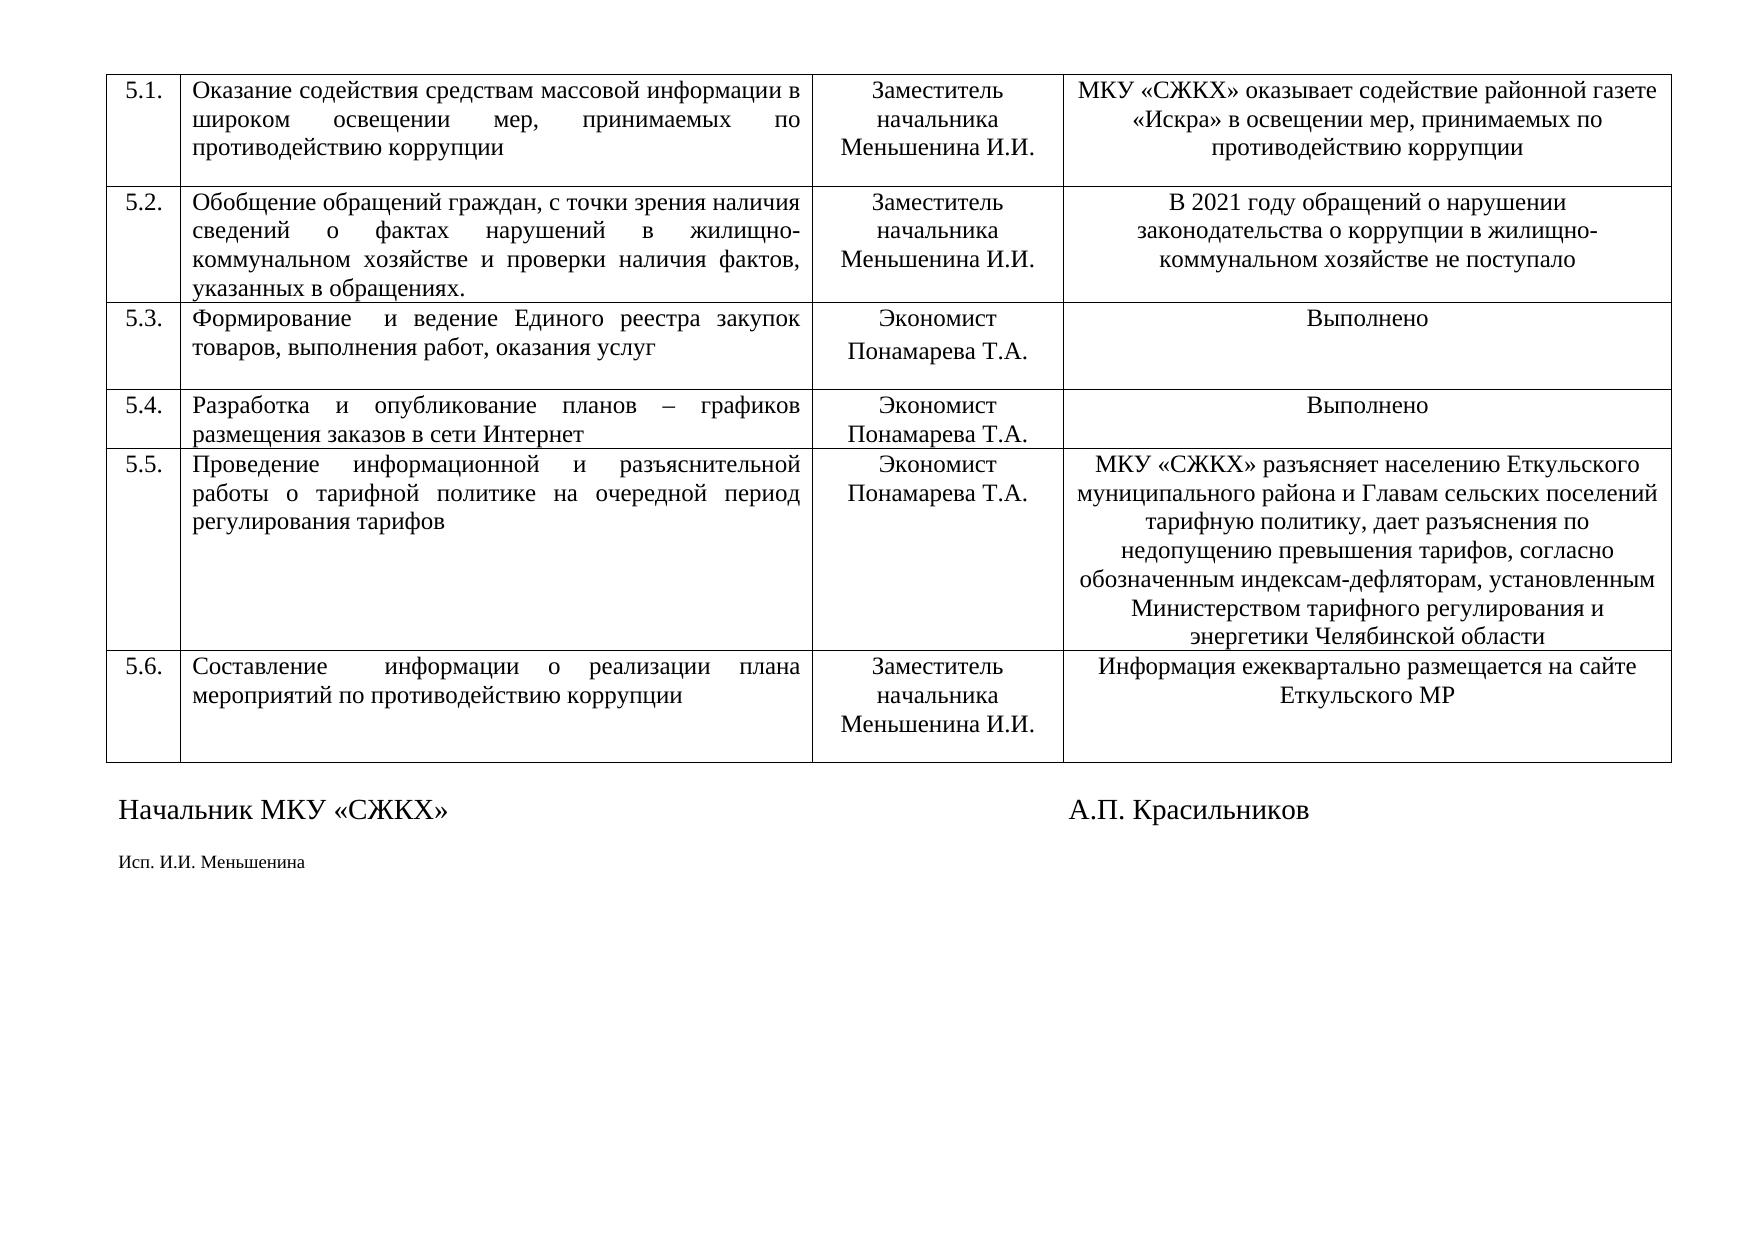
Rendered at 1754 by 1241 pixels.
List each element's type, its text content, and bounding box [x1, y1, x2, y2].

table_cell Заместитель начальника Меньшенина И.И. [813, 187, 1063, 302]
table_cell Заместитель начальника Меньшенина И.И. [813, 651, 1063, 762]
table_cell Выполнено [1064, 390, 1671, 448]
table_cell 5.3. [107, 303, 180, 389]
table_cell Составление информации о реализации плана мероприятий по противодействию коррупции [181, 651, 812, 762]
table_cell 5.5. [107, 449, 180, 650]
table_cell Оказание содействия средствам массовой информации в широком освещении мер, принимаемых по противодействию коррупции [181, 75, 812, 186]
table_cell Экономист Понамарева Т.А. [813, 303, 1063, 389]
table_cell МКУ «СЖКХ» разъясняет населению Еткульского муниципального района и Главам сельских поселений тарифную политику, дает разъяснения по недопущению превышения тарифов, согласно обозначенным индексам-дефляторам, установленным Министерством тарифного регулирования и энергетики Челябинской области [1064, 449, 1671, 650]
table_cell В 2021 году обращений о нарушении законодательства о коррупции в жилищно-коммунальном хозяйстве не поступало [1064, 187, 1671, 302]
table_cell 5.4. [107, 390, 180, 448]
table_cell Обобщение обращений граждан, с точки зрения наличия сведений о фактах нарушений в жилищно-коммунальном хозяйстве и проверки наличия фактов, указанных в обращениях. [181, 187, 812, 302]
table_cell Выполнено [1064, 303, 1671, 389]
table_cell 5.1. [107, 75, 180, 186]
table_cell Проведение информационной и разъяснительной работы о тарифной политике на очередной период регулирования тарифов [181, 449, 812, 650]
table_cell 5.2. [107, 187, 180, 302]
text Начальник МКУ «СЖКХ» А.П. Красильников [118, 792, 1698, 826]
table_cell Формирование и ведение Единого реестра закупок товаров, выполнения работ, оказания услуг [181, 303, 812, 389]
table_cell Информация ежеквартально размещается на сайте Еткульского МР [1064, 651, 1671, 762]
table_cell Разработка и опубликование планов – графиков размещения заказов в сети Интернет [181, 390, 812, 448]
table_cell Экономист Понамарева Т.А. [813, 449, 1063, 650]
table_cell Заместитель начальника Меньшенина И.И. [813, 75, 1063, 186]
table_cell 5.6. [107, 651, 180, 762]
table_cell МКУ «СЖКХ» оказывает содействие районной газете «Искра» в освещении мер, принимаемых по противодействию коррупции [1064, 75, 1671, 186]
text Исп. И.И. Меньшенина [118, 851, 1698, 873]
table_cell Экономист Понамарева Т.А. [813, 390, 1063, 448]
